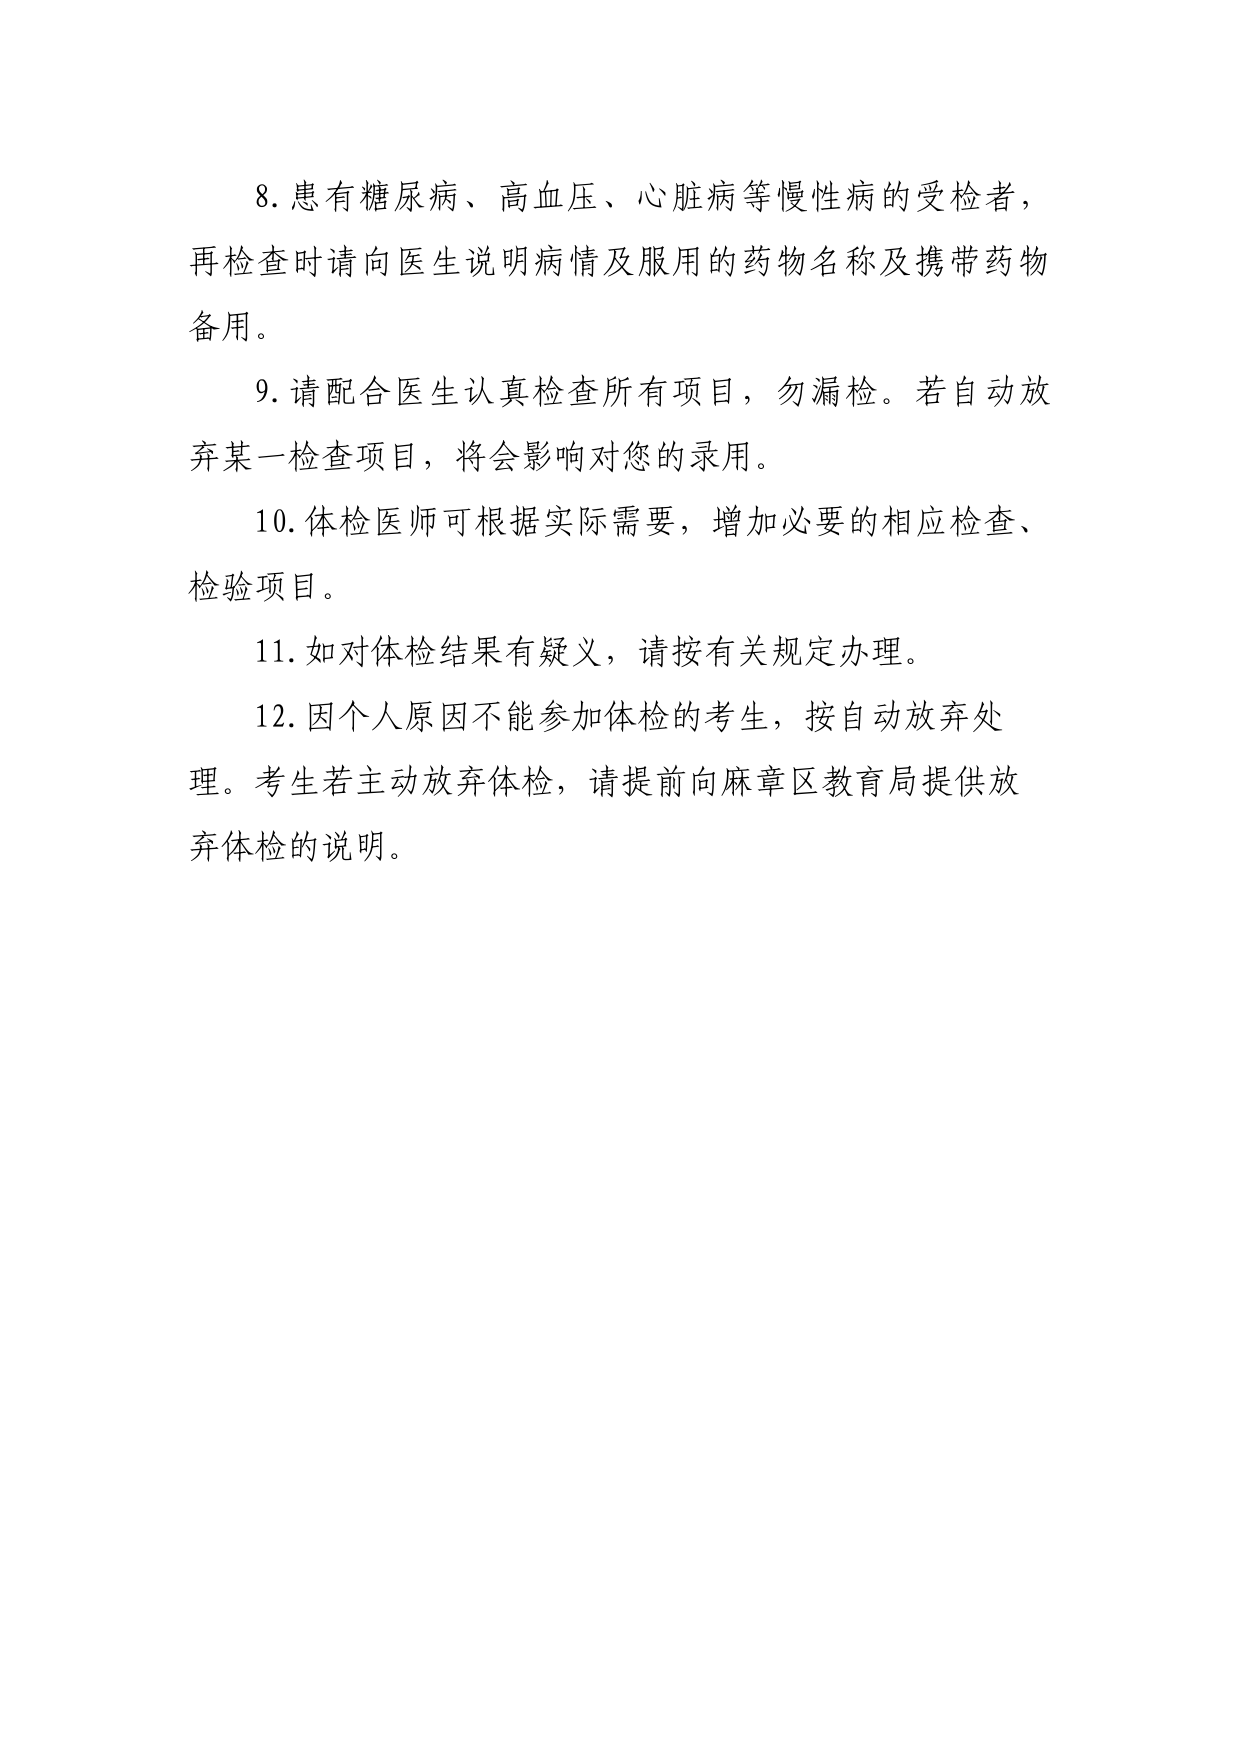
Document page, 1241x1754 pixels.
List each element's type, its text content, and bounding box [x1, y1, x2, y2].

text 8.患有糖尿病、高血压、心脏病等慢性病的受检者，再检查时请向医生说明病情及服用的药物名称及携带药物备用。 [187, 162, 1053, 357]
text 10.体检医师可根据实际需要，增加必要的相应检查、检验项目。 [187, 487, 1053, 617]
text 9.请配合医生认真检查所有项目，勿漏检。若自动放弃某一检查项目，将会影响对您的录用。 [187, 357, 1053, 487]
text 11.如对体检结果有疑义，请按有关规定办理。 [187, 617, 1053, 682]
text 12.因个人原因不能参加体检的考生，按自动放弃处理。考生若主动放弃体检，请提前向麻章区教育局提供放弃体检的说明。 [187, 682, 1053, 877]
